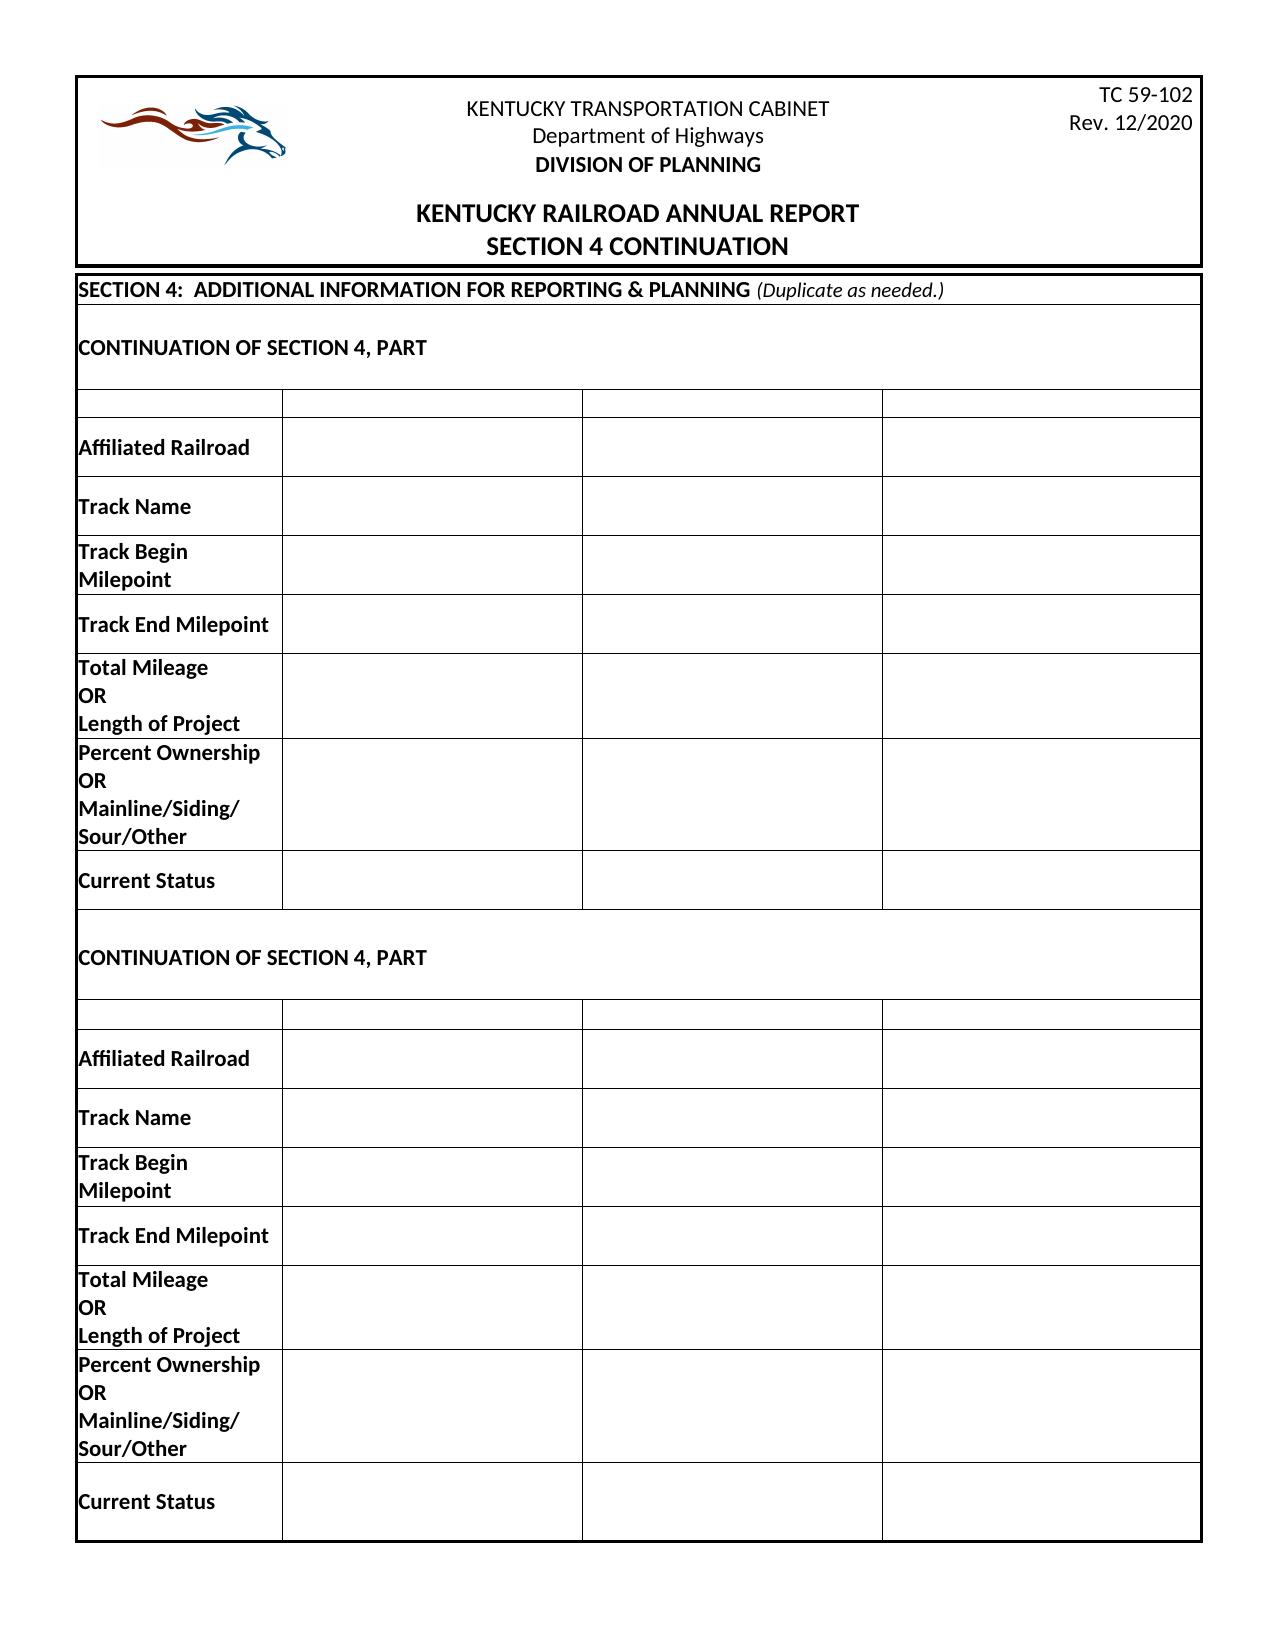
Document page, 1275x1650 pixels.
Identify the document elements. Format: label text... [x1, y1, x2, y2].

table_cell [283, 1030, 582, 1088]
table_cell [583, 851, 882, 909]
table_cell [583, 1463, 882, 1540]
table_cell CONTINUATION OF SECTION 4, PART [78, 305, 1200, 389]
table_cell [283, 595, 582, 653]
table_cell [883, 1030, 1200, 1088]
table_cell [583, 654, 882, 738]
table_cell [283, 390, 582, 417]
table_cell Track End Milepoint [78, 595, 282, 653]
table_cell [283, 1266, 582, 1349]
table_cell [883, 1148, 1200, 1206]
table_cell [283, 1463, 582, 1540]
table_cell Affiliated Railroad [78, 1030, 282, 1088]
table_cell [583, 390, 882, 417]
table_cell [283, 739, 582, 850]
table_cell Track Begin Milepoint [78, 1148, 282, 1206]
picture [98, 102, 288, 169]
table_cell [883, 536, 1200, 594]
table_cell [283, 1000, 582, 1029]
table_cell Track Begin Milepoint [78, 536, 282, 594]
table_cell [283, 654, 582, 738]
table_cell [883, 1000, 1200, 1029]
table_cell Track Name [78, 1089, 282, 1147]
table_cell [283, 536, 582, 594]
table_cell [883, 654, 1200, 738]
table_cell [883, 1350, 1200, 1462]
table_cell Percent Ownership OR Mainline/Siding/ Sour/Other [78, 739, 282, 850]
table_cell [883, 477, 1200, 535]
table_cell [283, 477, 582, 535]
table_cell [583, 1000, 882, 1029]
table_cell [583, 418, 882, 476]
table_cell [883, 1207, 1200, 1264]
table_cell [583, 536, 882, 594]
table_cell [883, 1266, 1200, 1349]
table_cell [883, 418, 1200, 476]
table_cell [583, 595, 882, 653]
table_cell [583, 1207, 882, 1264]
table_cell [283, 851, 582, 909]
table_cell [583, 477, 882, 535]
table_cell [78, 1000, 282, 1029]
table_cell [883, 595, 1200, 653]
table_cell [883, 1463, 1200, 1540]
table_cell [583, 1266, 882, 1349]
table_cell [283, 1207, 582, 1264]
table_cell Current Status [78, 1463, 282, 1540]
table_cell Total Mileage OR Length of Project [78, 1266, 282, 1349]
table_cell Total Mileage OR Length of Project [78, 654, 282, 738]
table_cell CONTINUATION OF SECTION 4, PART [78, 910, 1200, 999]
table_cell Track Name [78, 477, 282, 535]
table_cell [583, 1148, 882, 1206]
table_cell [883, 390, 1200, 417]
table_cell Percent Ownership OR Mainline/Siding/ Sour/Other [78, 1350, 282, 1462]
table_cell [283, 1089, 582, 1147]
table_cell [583, 1350, 882, 1462]
table_header SECTION 4: ADDITIONAL INFORMATION FOR REPORTING & PLANNING (Duplicate as needed.) [78, 276, 1200, 303]
table_cell [583, 739, 882, 850]
table_cell [883, 1089, 1200, 1147]
table_cell Current Status [78, 851, 282, 909]
table_cell Track End Milepoint [78, 1207, 282, 1264]
table_cell [883, 851, 1200, 909]
table_cell [283, 418, 582, 476]
table_cell [78, 390, 282, 417]
table_cell [283, 1350, 582, 1462]
table_cell [283, 1148, 582, 1206]
table_cell [883, 739, 1200, 850]
table_cell [583, 1089, 882, 1147]
table_cell Affiliated Railroad [78, 418, 282, 476]
table_cell [583, 1030, 882, 1088]
